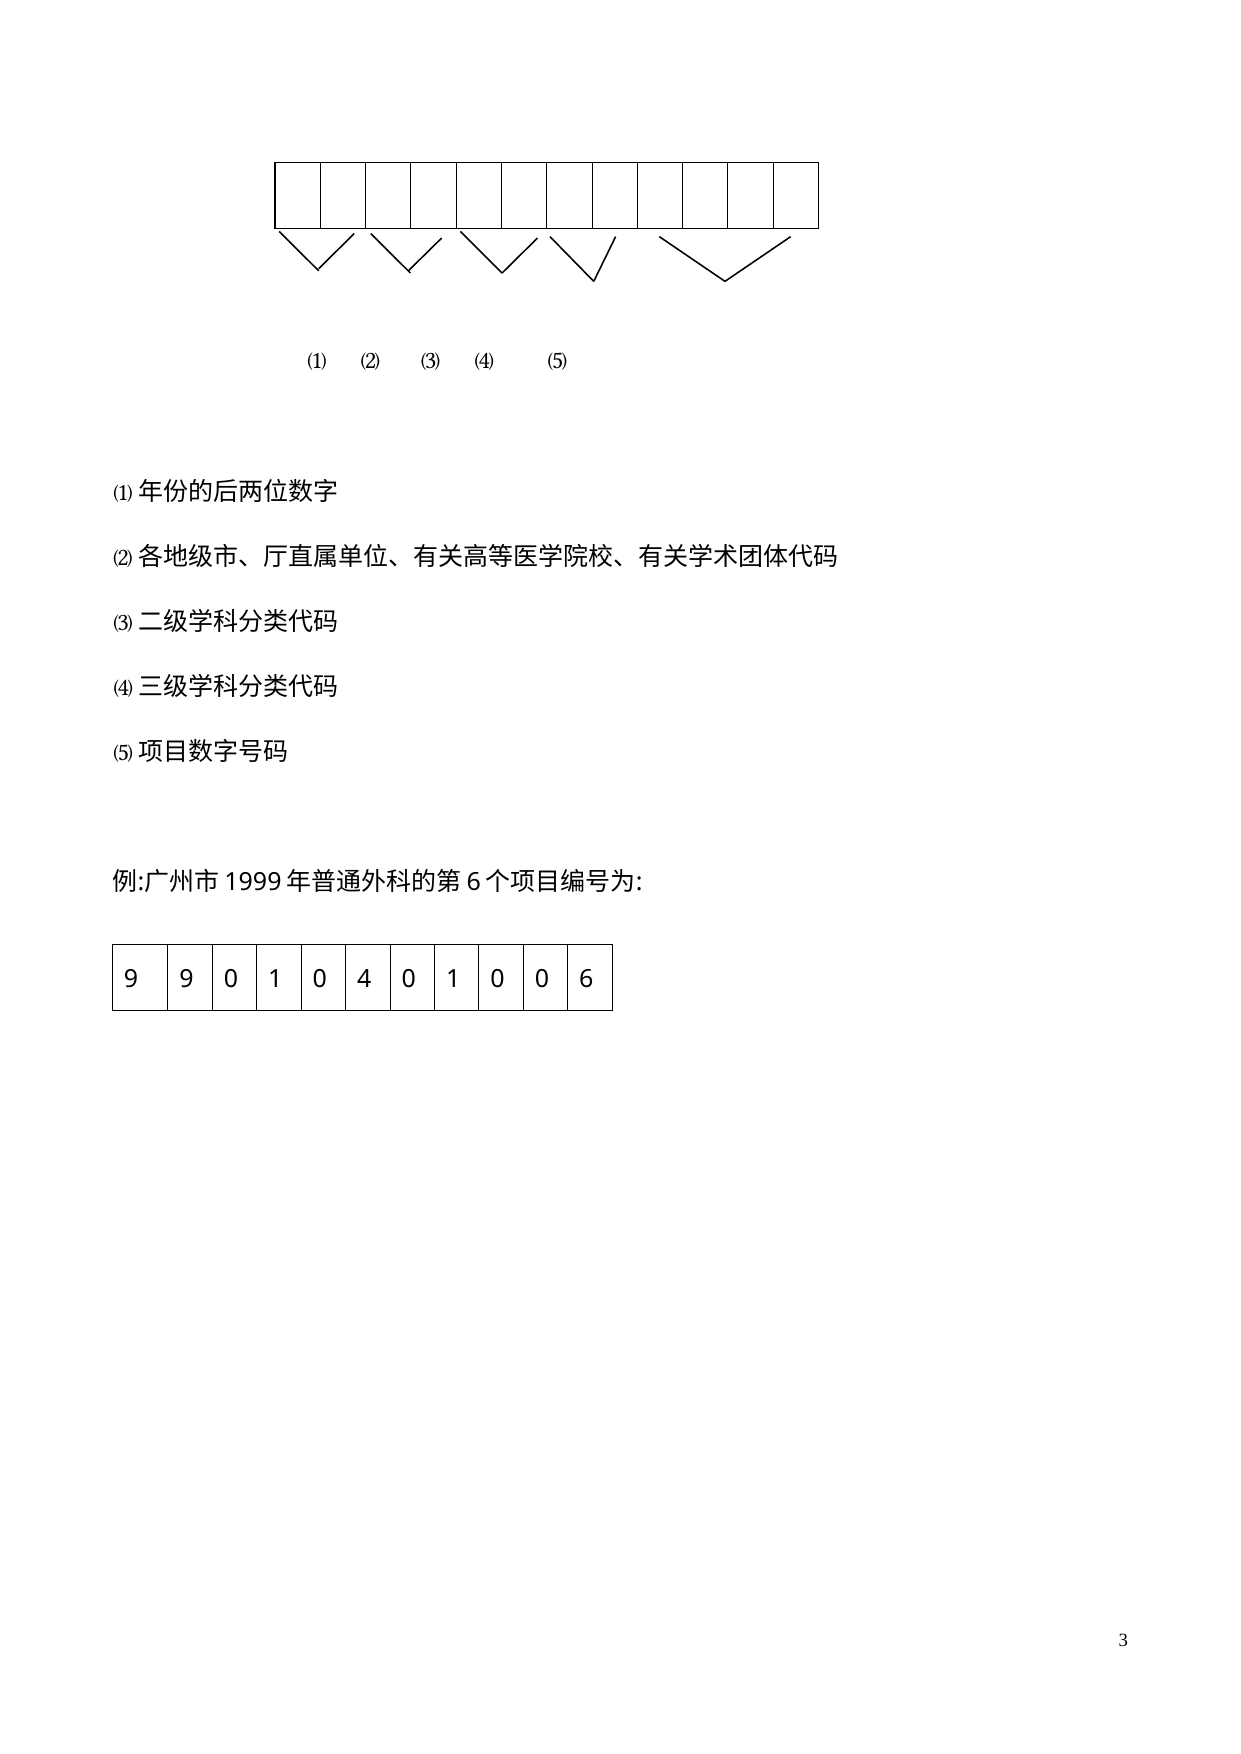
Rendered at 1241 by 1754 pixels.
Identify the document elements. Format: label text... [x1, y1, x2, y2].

table_header [411, 163, 456, 228]
text ⑸项目数字号码 [112, 717, 1128, 782]
table_header [774, 163, 818, 228]
table_header [728, 163, 773, 228]
text ⑴年份的后两位数字 [112, 457, 1128, 522]
table_header 1 [435, 945, 478, 1010]
text ⑶二级学科分类代码 [112, 587, 1128, 652]
table_header [683, 163, 727, 228]
table_header 0 [479, 945, 523, 1010]
table_header [321, 163, 365, 228]
table_header 9 [168, 945, 212, 1010]
table_header [547, 163, 592, 228]
table_header 1 [257, 945, 301, 1010]
table_header 4 [346, 945, 390, 1010]
table_header 0 [391, 945, 434, 1010]
table_header [366, 163, 410, 228]
table_header [593, 163, 637, 228]
table_header 6 [568, 945, 612, 1010]
table_header 9 [113, 945, 167, 1010]
table_header 0 [524, 945, 567, 1010]
table_header [457, 163, 501, 228]
text ⑴ ⑵ ⑶ ⑷ ⑸ [112, 327, 1128, 392]
table_header [502, 163, 546, 228]
table_header [638, 163, 682, 228]
text ⑵各地级市、厅直属单位、有关高等医学院校、有关学术团体代码 [112, 522, 1128, 587]
text 例:广州市1999年普通外科的第6个项目编号为: [112, 847, 1128, 912]
table_header [276, 163, 320, 228]
table_header 0 [302, 945, 345, 1010]
text ⑷三级学科分类代码 [112, 652, 1128, 717]
table_header 0 [213, 945, 256, 1010]
